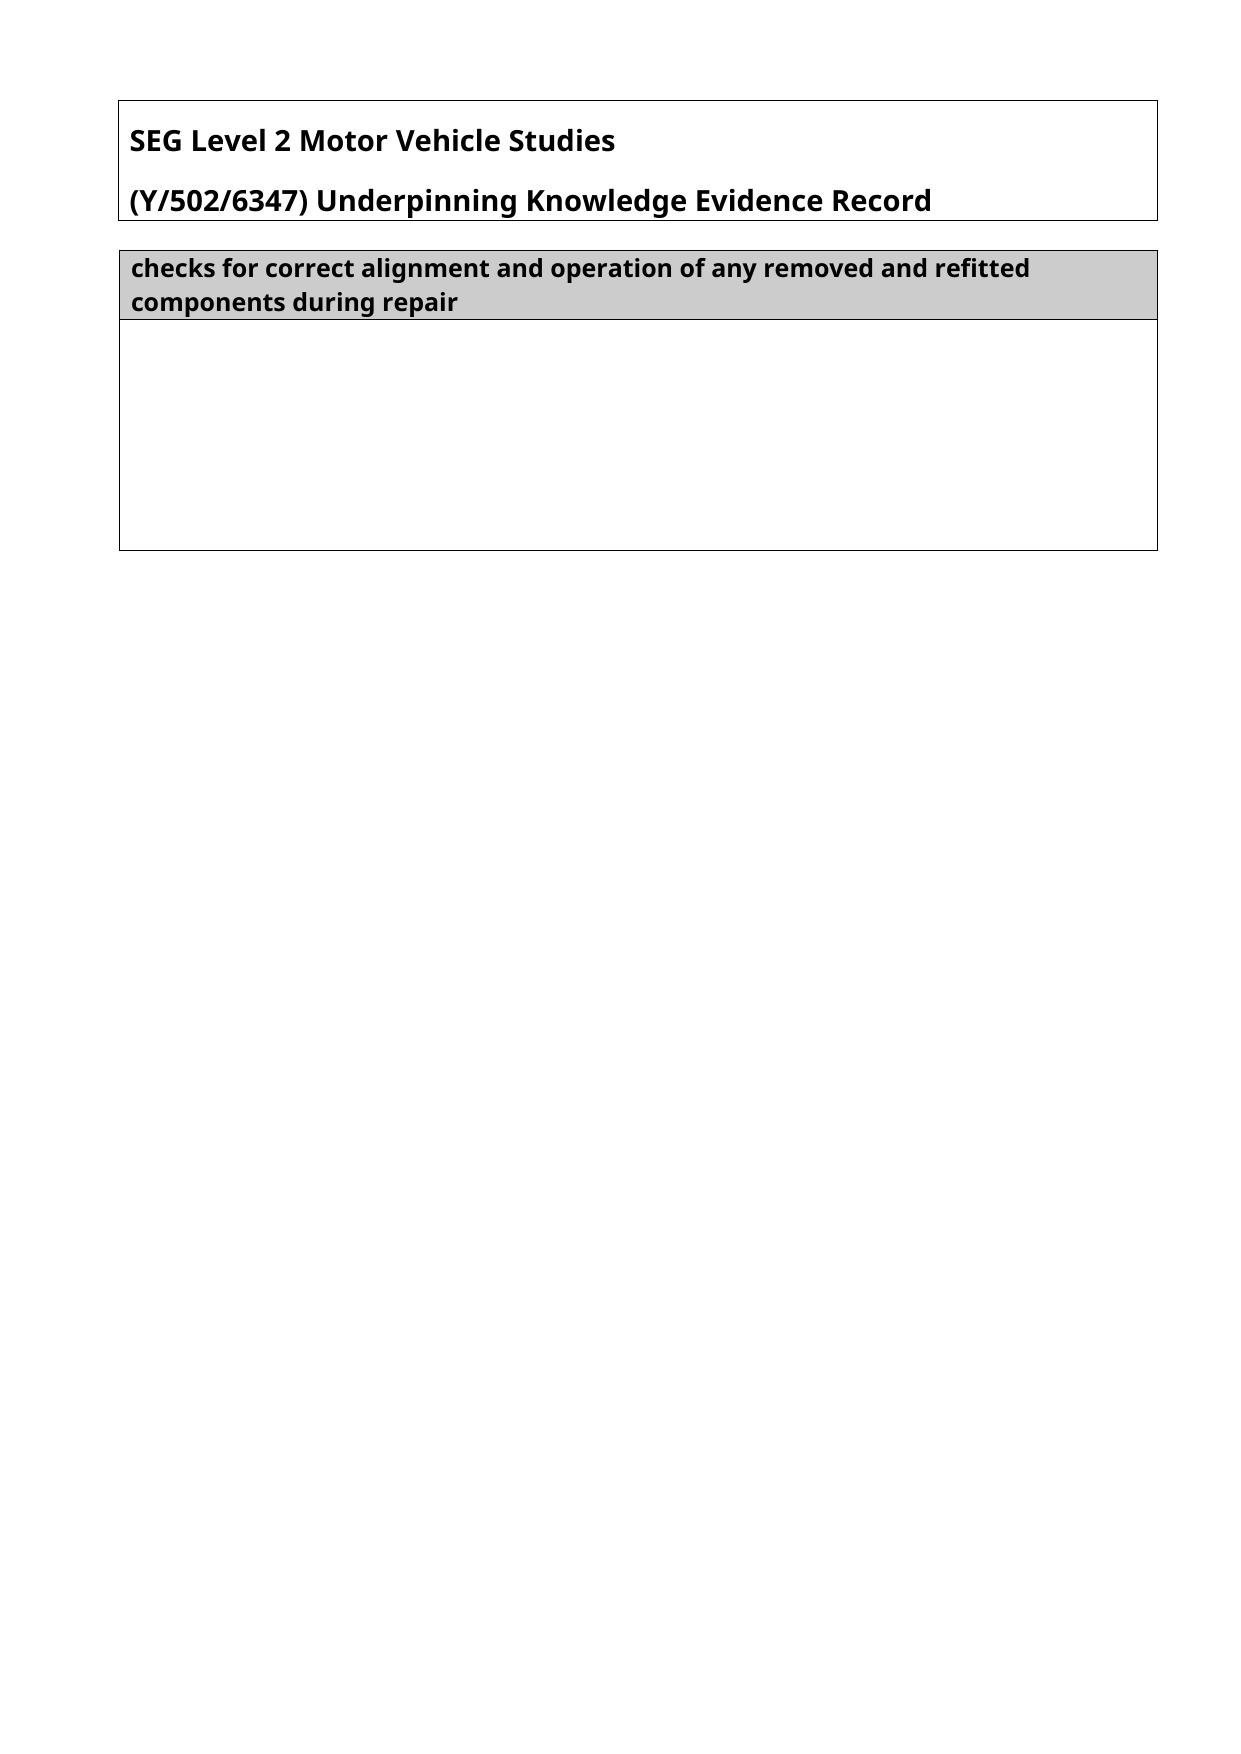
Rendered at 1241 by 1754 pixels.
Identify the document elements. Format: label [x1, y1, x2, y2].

table_header [120, 251, 1157, 319]
table_cell [120, 320, 1157, 550]
